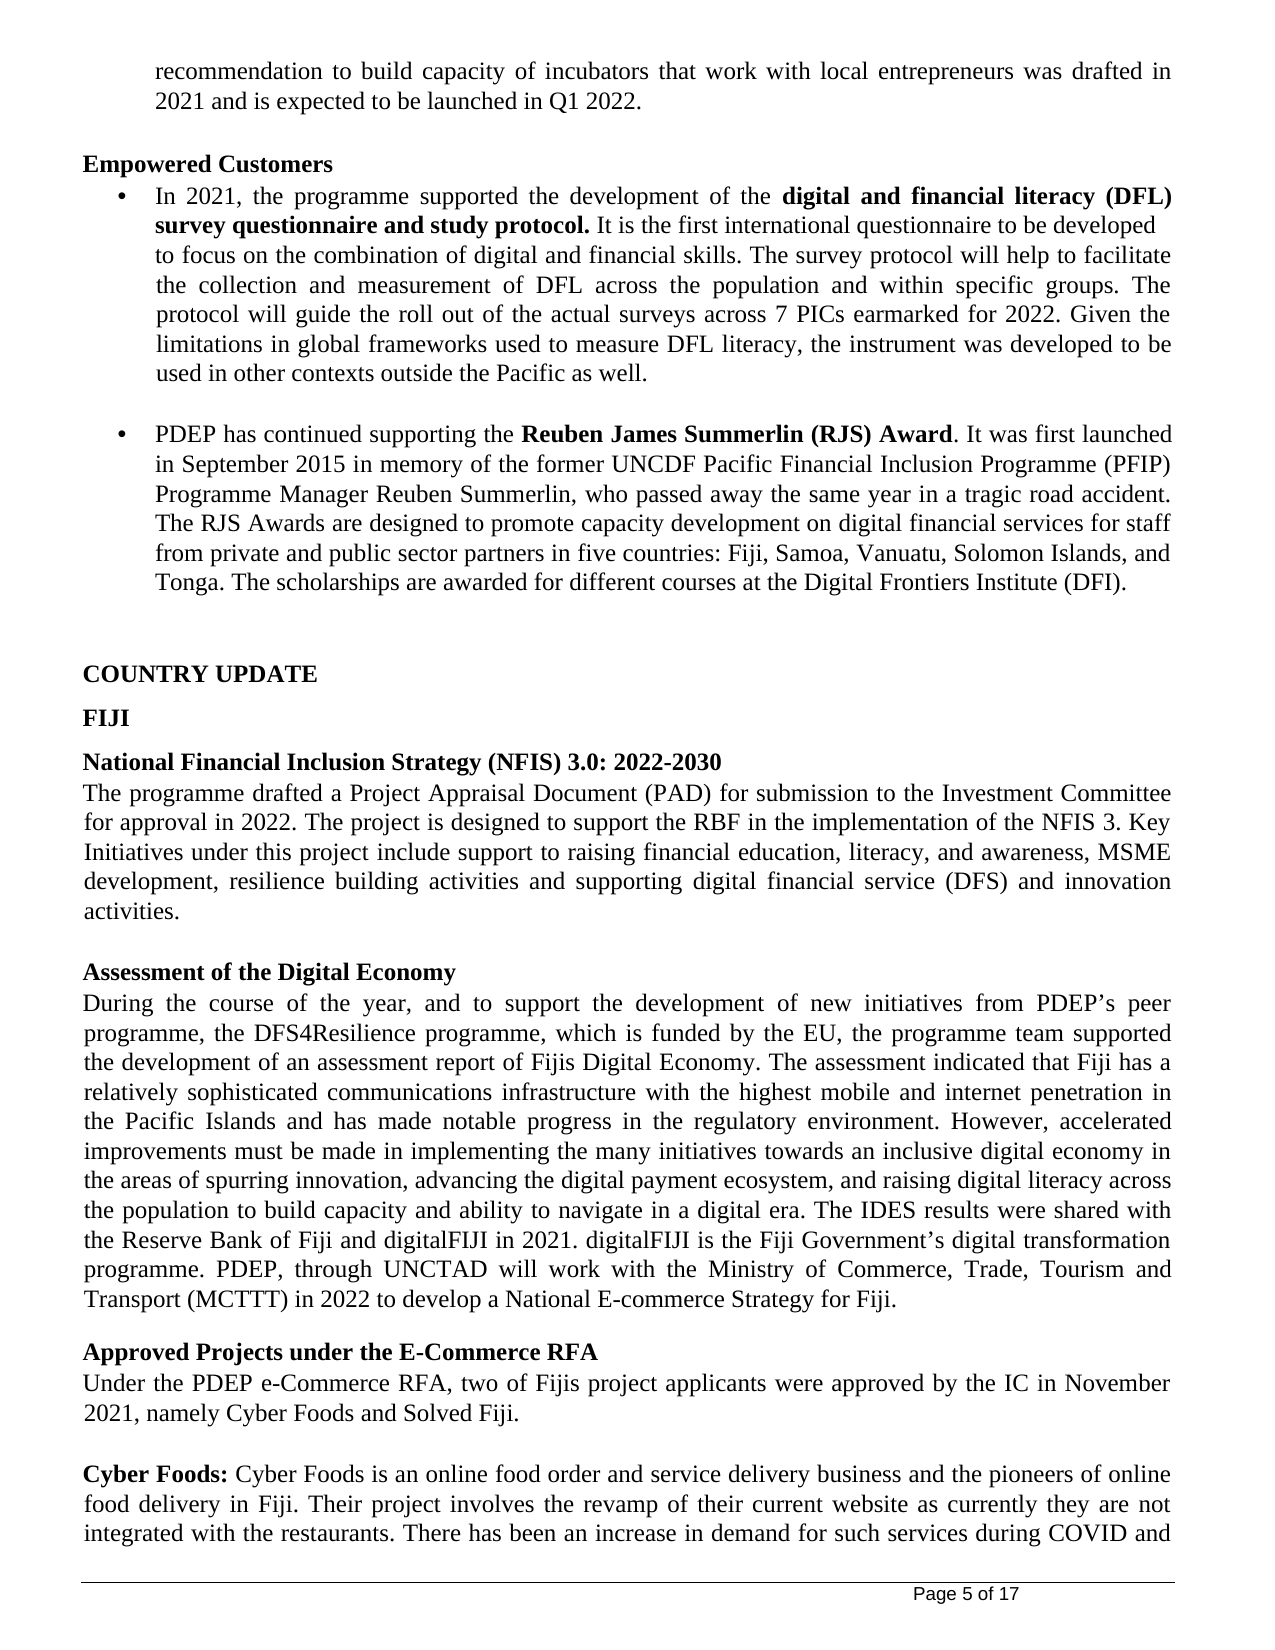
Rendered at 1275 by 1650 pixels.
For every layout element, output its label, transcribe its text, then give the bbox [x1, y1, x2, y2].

subtitle COUNTRY UPDATE [82, 659, 1173, 688]
subtitle Approved Projects under the E-Commerce RFA [82, 1337, 1173, 1366]
text to focus on the combination of digital and financial skills. The survey protocol will help to facilitate the collection and measurement of DFL across the population and within specific groups. The protocol will guide the roll out of the actual surveys across 7 PICs earmarked for 2022. Given the limitations in global frameworks used to measure DFL literacy, the instrument was developed to be used in other contexts outside the Pacific as well. [155, 240, 1173, 387]
subtitle Assessment of the Digital Economy [82, 957, 1173, 986]
subtitle National Financial Inclusion Strategy (NFIS) 3.0: 2022-2030 [82, 747, 1173, 775]
text During the course of the year, and to support the development of new initiatives from PDEP’s peer programme, the DFS4Resilience programme, which is funded by the EU, the programme team supported the development of an assessment report of Fijis Digital Economy. The assessment indicated that Fiji has a relatively sophisticated communications infrastructure with the highest mobile and internet penetration in the Pacific Islands and has made notable progress in the regulatory environment. However, accelerated improvements must be made in implementing the many initiatives towards an inclusive digital economy in the areas of spurring innovation, advancing the digital payment ecosystem, and raising digital literacy across the population to build capacity and ability to navigate in a digital era. The IDES results were shared with the Reserve Bank of Fiji and digitalFIJI in 2021. digitalFIJI is the Fiji Government’s digital transformation programme. PDEP, through UNCTAD will work with the Ministry of Commerce, Trade, Tourism and Transport (MCTTT) in 2022 to develop a National E-commerce Strategy for Fiji. [82, 988, 1173, 1313]
subtitle Empowered Customers [82, 149, 1173, 178]
text The programme drafted a Project Appraisal Document (PAD) for submission to the Investment Committee for approval in 2022. The project is designed to support the RBF in the implementation of the NFIS 3. Key Initiatives under this project include support to raising financial education, literacy, and awareness, MSME development, resilience building activities and supporting digital financial service (DFS) and innovation activities. [82, 778, 1173, 925]
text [82, 1459, 1173, 1547]
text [117, 56, 1173, 114]
list In 2021, the programme supported the development of the digital and financial literacy (DFL) survey questionnaire and study protocol. It is the first international questionnaire to be developed [117, 181, 1173, 239]
list PDEP has continued supporting the Reuben James Summerlin (RJS) Award. It was first launched in September 2015 in memory of the former UNCDF Pacific Financial Inclusion Programme (PFIP) Programme Manager Reuben Summerlin, who passed away the same year in a tragic road accident. The RJS Awards are designed to promote capacity development on digital financial services for staff from private and public sector partners in five countries: Fiji, Samoa, Vanuatu, Solomon Islands, and Tonga. The scholarships are awarded for different courses at the Digital Frontiers Institute (DFI). [117, 419, 1173, 596]
text Under the PDEP e-Commerce RFA, two of Fijis project applicants were approved by the IC in November 2021, namely Cyber Foods and Solved Fiji. [82, 1368, 1173, 1427]
subtitle FIJI [82, 703, 1173, 732]
